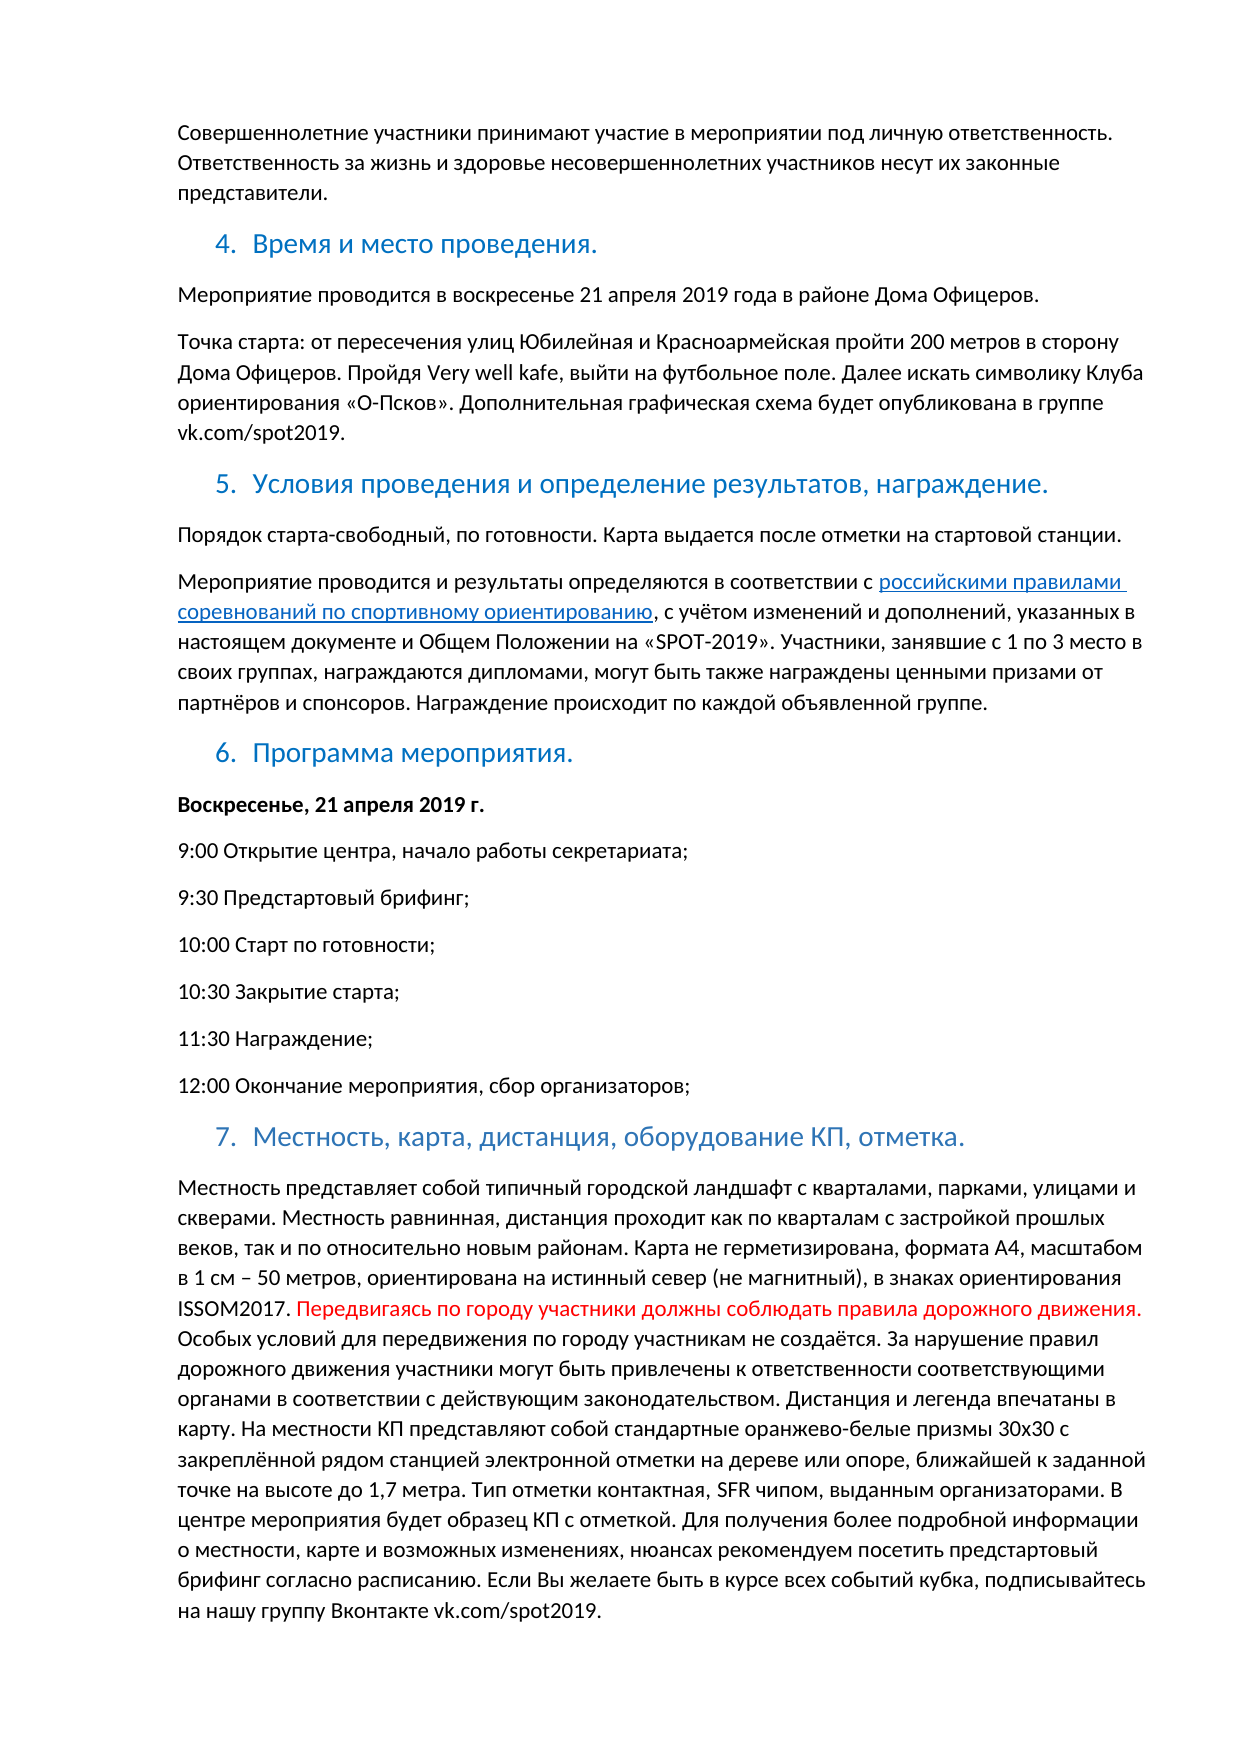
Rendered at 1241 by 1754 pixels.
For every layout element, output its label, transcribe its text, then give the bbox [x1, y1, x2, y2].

list Время и место проведения. [215, 225, 1152, 261]
text Местность представляет собой типичный городской ландшафт с кварталами, парками, улицами и скверами. Местность равнинная, дистанция проходит как по кварталам с застройкой прошлых веков, так и по относительно новым районам. Карта не герметизирована, формата А4, масштабом в 1 см – 50 метров, ориентирована на истинный север (не магнитный), в знаках ориентирования ISSOM2017. Передвигаясь по городу участники должны соблюдать правила дорожного движения. Особых условий для передвижения по городу участникам не создаётся. За нарушение правил дорожного движения участники могут быть привлечены к ответственности соответствующими органами в соответствии с действующим законодательством. Дистанция и легенда впечатаны в карту. На местности КП представляют собой стандартные оранжево-белые призмы 30х30 с закреплённой рядом станцией электронной отметки на дереве или опоре, ближайшей к заданной точке на высоте до 1,7 метра. Тип отметки контактная, SFR чипом, выданным организаторами. В центре мероприятия будет образец КП с отметкой. Для получения более подробной информации о местности, карте и возможных изменениях, нюансах рекомендуем посетить предстартовый брифинг согласно расписанию. Если Вы желаете быть в курсе всех событий кубка, подписывайтесь на нашу группу Вконтакте vk.com/spot2019. [177, 1173, 1152, 1624]
list Программа мероприятия. [215, 734, 1152, 770]
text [177, 118, 1152, 207]
text Точка старта: от пересечения улиц Юбилейная и Красноармейская пройти 200 метров в сторону Дома Офицеров. Пройдя Very well kafe, выйти на футбольное поле. Далее искать символику Клуба ориентирования «О-Псков». Дополнительная графическая схема будет опубликована в группе vk.com/spot2019. [177, 327, 1152, 446]
list Условия проведения и определение результатов, награждение. [215, 465, 1152, 501]
text 10:00 Старт по готовности; [177, 930, 1152, 958]
text Порядок старта-свободный, по готовности. Карта выдается после отметки на стартовой станции. [177, 520, 1152, 548]
text 10:30 Закрытие старта; [177, 977, 1152, 1005]
text 11:30 Награждение; [177, 1024, 1152, 1052]
text Мероприятие проводится и результаты определяются в соответствии с российскими правилами соревнований по спортивному ориентированию, с учётом изменений и дополнений, указанных в настоящем документе и Общем Положении на «SPOT-2019». Участники, занявшие с 1 по 3 место в своих группах, награждаются дипломами, могут быть также награждены ценными призами от партнёров и спонсоров. Награждение происходит по каждой объявленной группе. [177, 567, 1152, 716]
text 12:00 Окончание мероприятия, сбор организаторов; [177, 1071, 1152, 1099]
list Местность, карта, дистанция, оборудование КП, отметка. [215, 1118, 1152, 1153]
text Мероприятие проводится в воскресенье 21 апреля 2019 года в районе Дома Офицеров. [177, 281, 1152, 308]
text 9:30 Предстартовый брифинг; [177, 883, 1152, 911]
text Воскресенье, 21 апреля 2019 г. [177, 790, 1152, 818]
text 9:00 Открытие центра, начало работы секретариата; [177, 837, 1152, 864]
